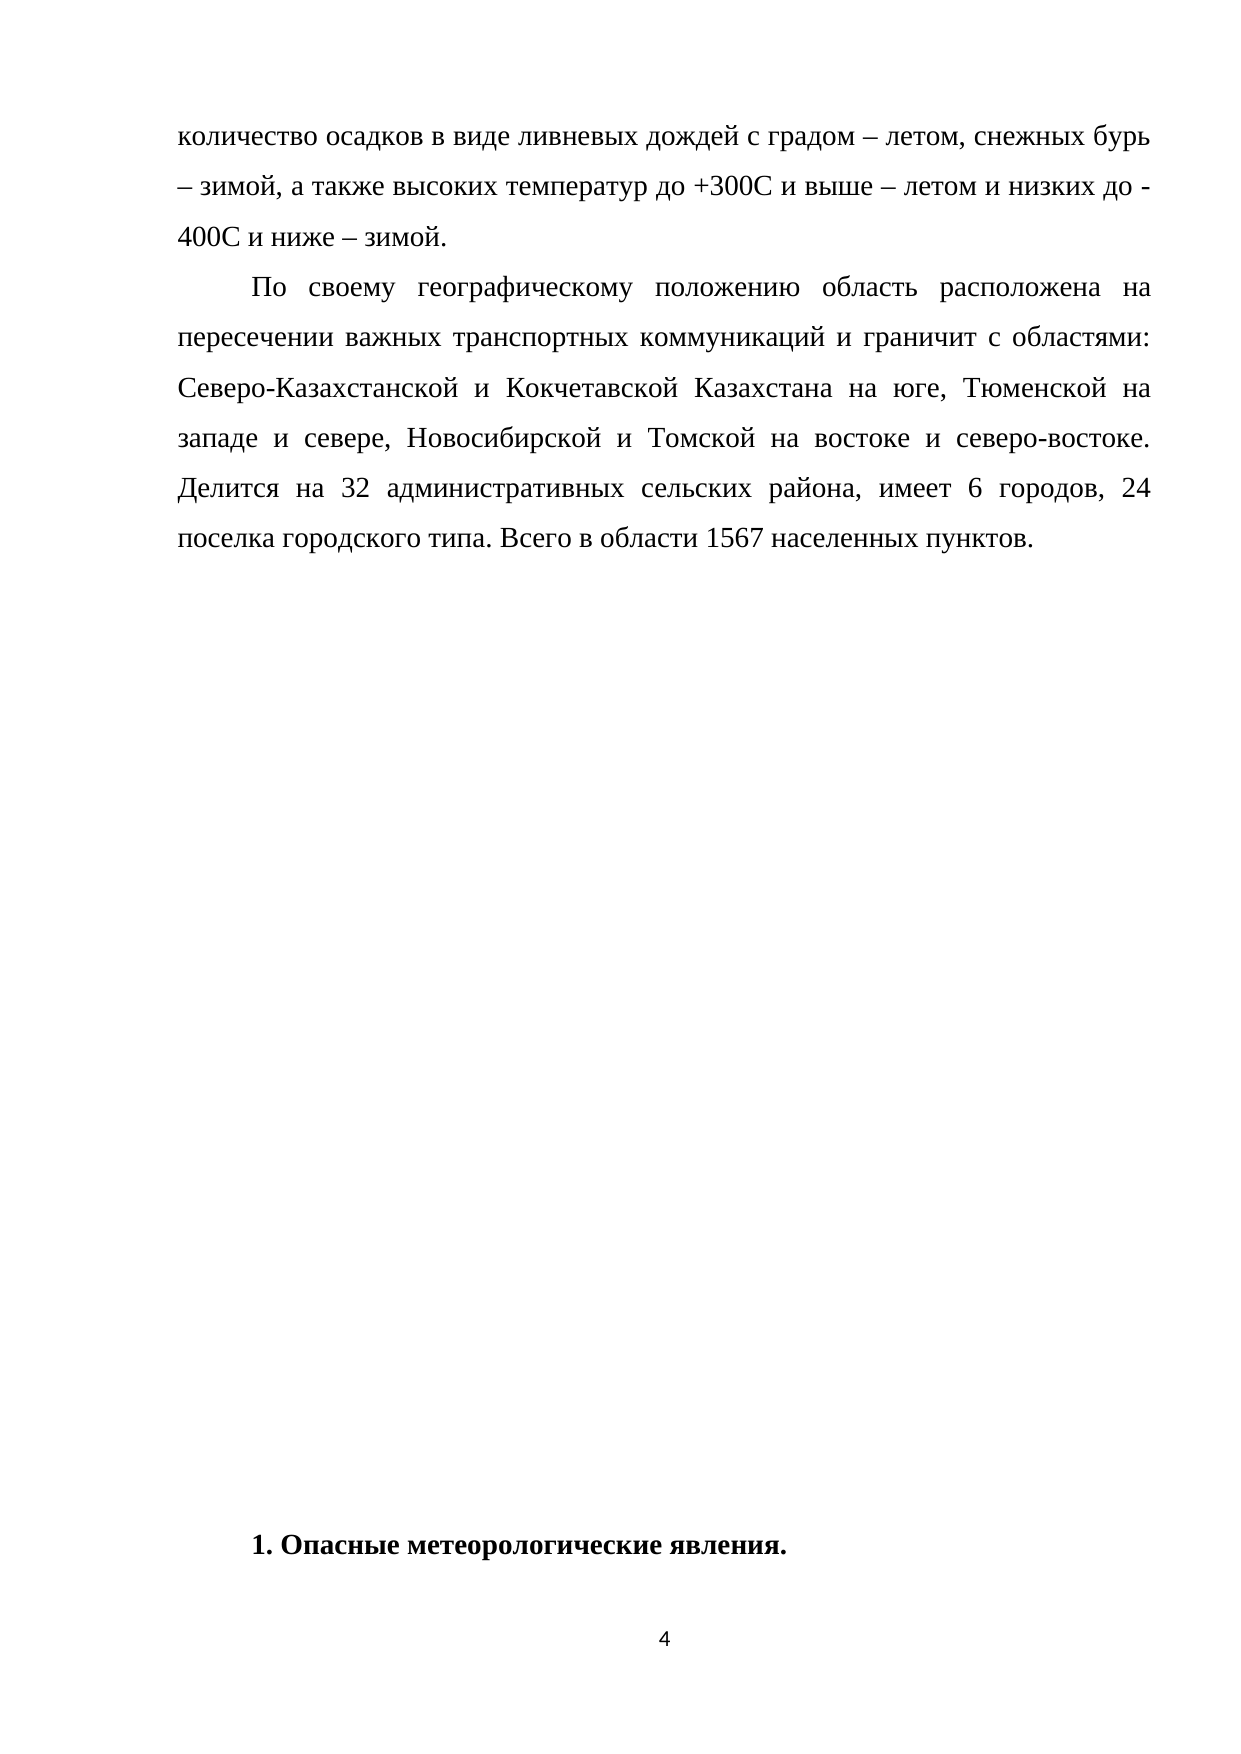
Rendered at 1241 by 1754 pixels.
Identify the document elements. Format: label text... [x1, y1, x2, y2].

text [177, 118, 1152, 252]
text 1. Опасные метеорологические явления. [177, 1527, 1152, 1560]
text По своему географическому положению область расположена на пересечении важных транспортных коммуникаций и граничит с областями: Северо-Казахстанской и Кокчетавской Казахстана на юге, Тюменской на западе и севере, Новосибирской и Томской на востоке и северо-востоке. Делится на 32 административных сельских района, имеет 6 городов, 24 поселка городского типа. Всего в области 1567 населенных пунктов. [177, 269, 1152, 554]
